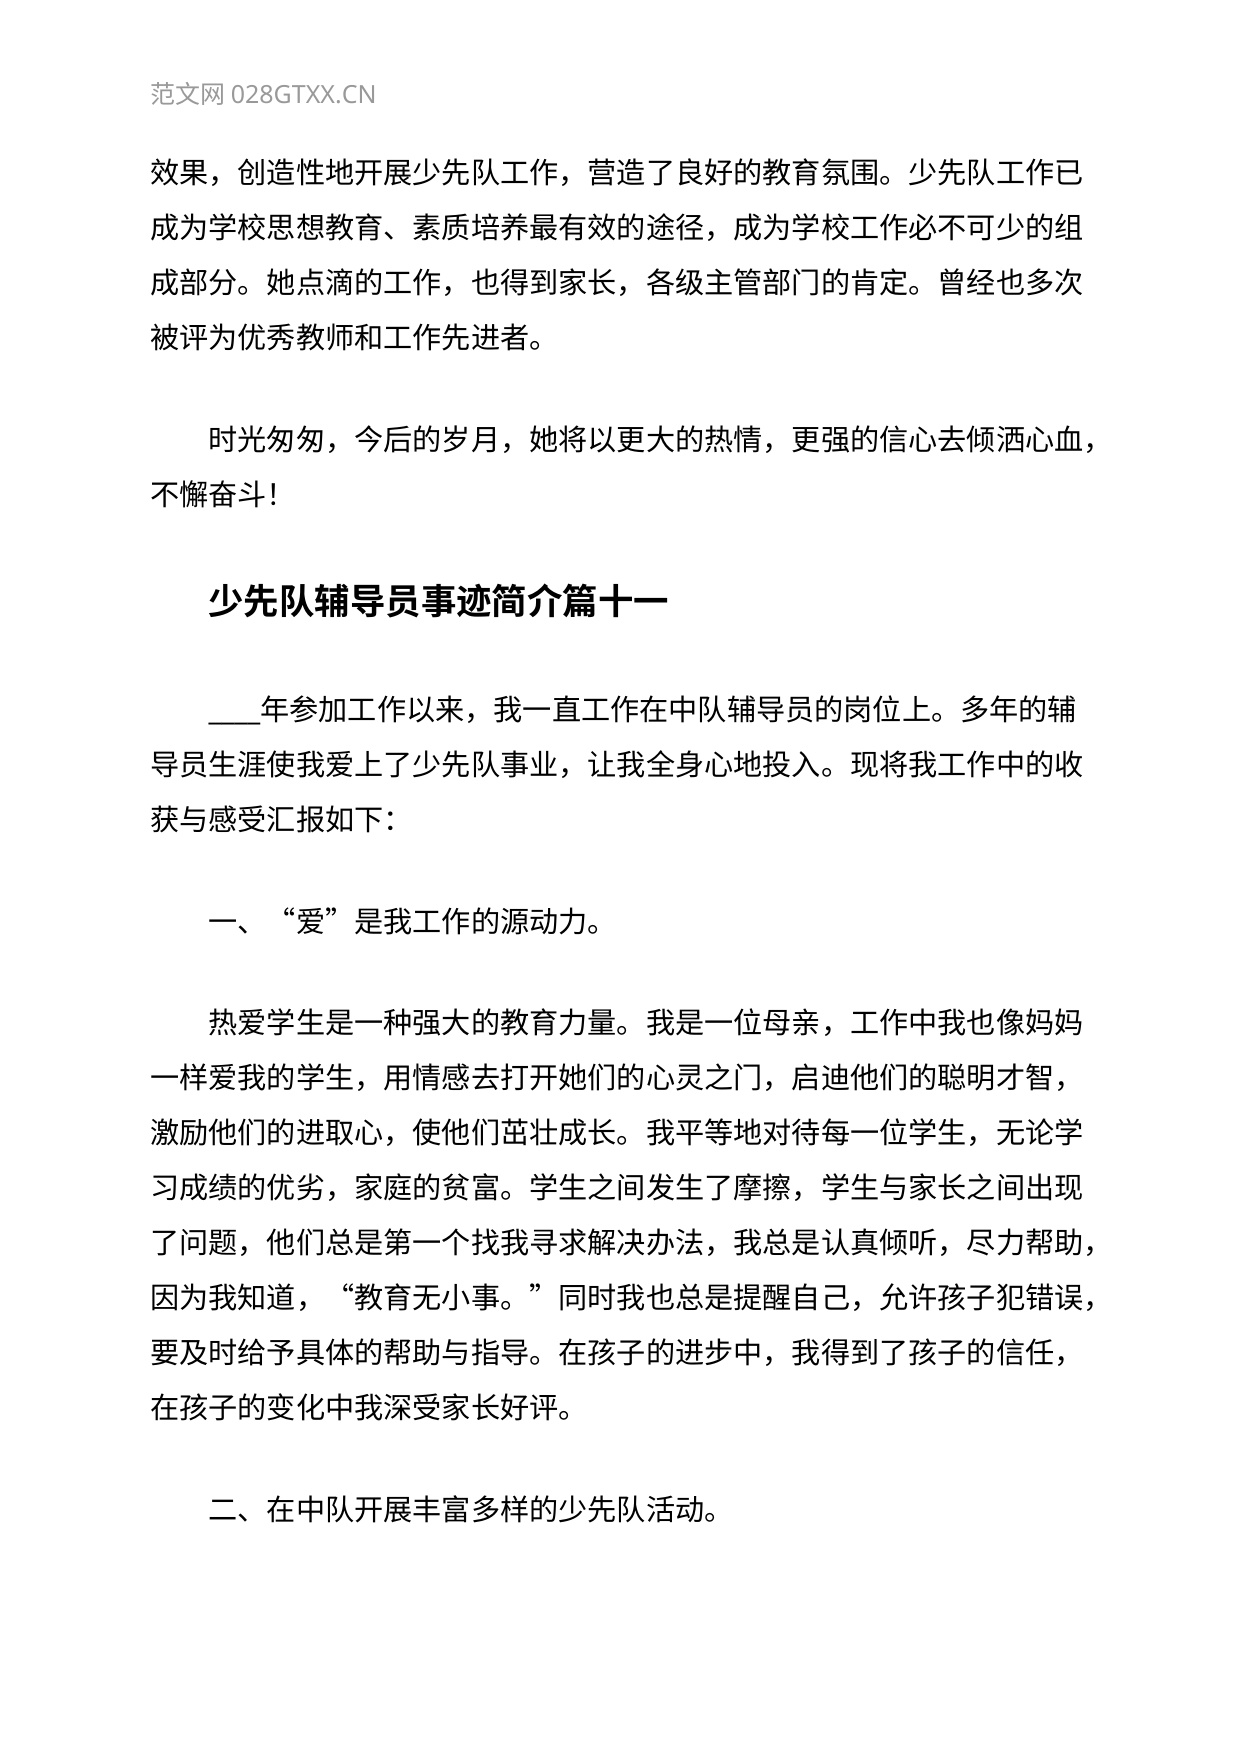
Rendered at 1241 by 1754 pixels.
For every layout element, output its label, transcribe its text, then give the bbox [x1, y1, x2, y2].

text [150, 150, 1090, 357]
text 一、“爱”是我工作的源动力。 [150, 898, 1090, 941]
text 热爱学生是一种强大的教育力量。我是一位母亲，工作中我也像妈妈一样爱我的学生，用情感去打开她们的心灵之门，启迪他们的聪明才智，激励他们的进取心，使他们茁壮成长。我平等地对待每一位学生，无论学习成绩的优劣，家庭的贫富。学生之间发生了摩擦，学生与家长之间出现了问题，他们总是第一个找我寻求解决办法，我总是认真倾听，尽力帮助，因为我知道，“教育无小事。”同时我也总是提醒自己，允许孩子犯错误，要及时给予具体的帮助与指导。在孩子的进步中，我得到了孩子的信任，在孩子的变化中我深受家长好评。 [150, 1000, 1090, 1427]
text 时光匆匆，今后的岁月，她将以更大的热情，更强的信心去倾洒心血，不懈奋斗！ [150, 416, 1090, 514]
text 二、在中队开展丰富多样的少先队活动。 [150, 1486, 1090, 1528]
text ____年参加工作以来，我一直工作在中队辅导员的岗位上。多年的辅导员生涯使我爱上了少先队事业，让我全身心地投入。现将我工作中的收获与感受汇报如下： [150, 687, 1090, 839]
text 少先队辅导员事迹简介篇十一 [150, 573, 1090, 624]
